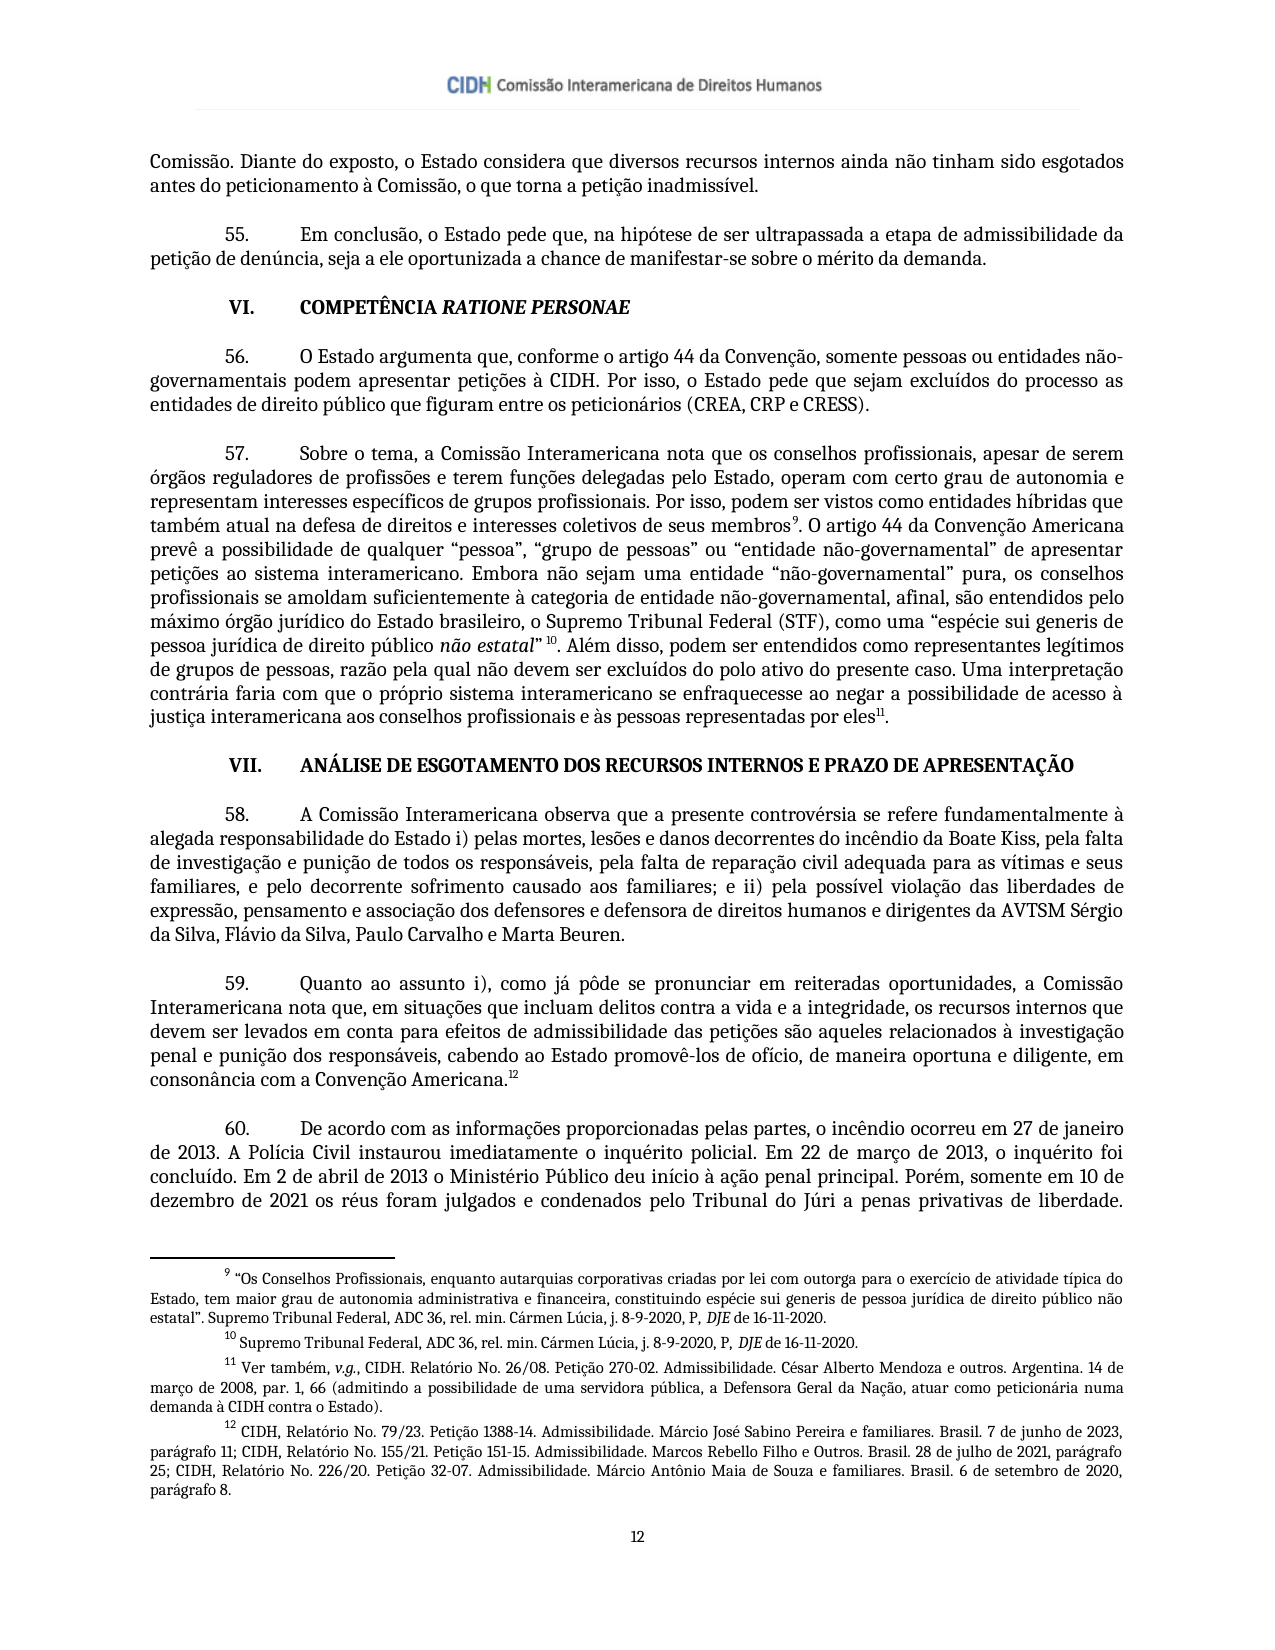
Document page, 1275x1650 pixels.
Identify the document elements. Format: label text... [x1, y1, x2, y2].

list A Comissão Interamericana observa que a presente controvérsia se refere fundamentalmente à alegada responsabilidade do Estado i) pelas mortes, lesões e danos decorrentes do incêndio da Boate Kiss, pela falta de investigação e punição de todos os responsáveis, pela falta de reparação civil adequada para as vítimas e seus familiares, e pelo decorrente sofrimento causado aos familiares; e ii) pela possível violação das liberdades de expressão, pensamento e associação dos defensores e defensora de direitos humanos e dirigentes da AVTSM Sérgio da Silva, Flávio da Silva, Paulo Carvalho e Marta Beuren. [150, 803, 1125, 947]
list VI. COMPETÊNCIA RATIONE PERSONAE [229, 296, 1125, 320]
list O Estado argumenta que, conforme o artigo 44 da Convenção, somente pessoas ou entidades não-governamentais podem apresentar petições à CIDH. Por isso, o Estado pede que sejam excluídos do processo as entidades de direito público que figuram entre os peticionários (CREA, CRP e CRESS). [150, 345, 1125, 417]
list VII. ANÁLISE DE ESGOTAMENTO DOS RECURSOS INTERNOS E PRAZO DE APRESENTAÇÃO [229, 754, 1125, 778]
list Sobre o tema, a Comissão Interamericana nota que os conselhos profissionais, apesar de serem órgãos reguladores de profissões e terem funções delegadas pelo Estado, operam com certo grau de autonomia e representam interesses específicos de grupos profissionais. Por isso, podem ser vistos como entidades híbridas que também atual na defesa de direitos e interesses coletivos de seus membros. O artigo 44 da Convenção Americana prevê a possibilidade de qualquer “pessoa”, “grupo de pessoas” ou “entidade não-governamental” de apresentar petições ao sistema interamericano. Embora não sejam uma entidade “não-governamental” pura, os conselhos profissionais se amoldam suficientemente à categoria de entidade não-governamental, afinal, são entendidos pelo máximo órgão jurídico do Estado brasileiro, o Supremo Tribunal Federal (STF), como uma “espécie sui generis de pessoa jurídica de direito público não estatal” . Além disso, podem ser entendidos como representantes legítimos de grupos de pessoas, razão pela qual não devem ser excluídos do polo ativo do presente caso. Uma interpretação contrária faria com que o próprio sistema interamericano se enfraquecesse ao negar a possibilidade de acesso à justiça interamericana aos conselhos profissionais e às pessoas representadas por eles. [150, 442, 1125, 729]
picture [428, 75, 847, 96]
list Quanto ao assunto i), como já pôde se pronunciar em reiteradas oportunidades, a Comissão Interamericana nota que, em situações que incluam delitos contra a vida e a integridade, os recursos internos que devem ser levados em conta para efeitos de admissibilidade das petições são aqueles relacionados à investigação penal e punição dos responsáveis, cabendo ao Estado promovê-los de ofício, de maneira oportuna e diligente, em consonância com a Convenção Americana. [150, 972, 1125, 1092]
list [150, 150, 1125, 198]
list Em conclusão, o Estado pede que, na hipótese de ser ultrapassada a etapa de admissibilidade da petição de denúncia, seja a ele oportunizada a chance de manifestar-se sobre o mérito da demanda. [150, 223, 1125, 271]
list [150, 1117, 1125, 1212]
